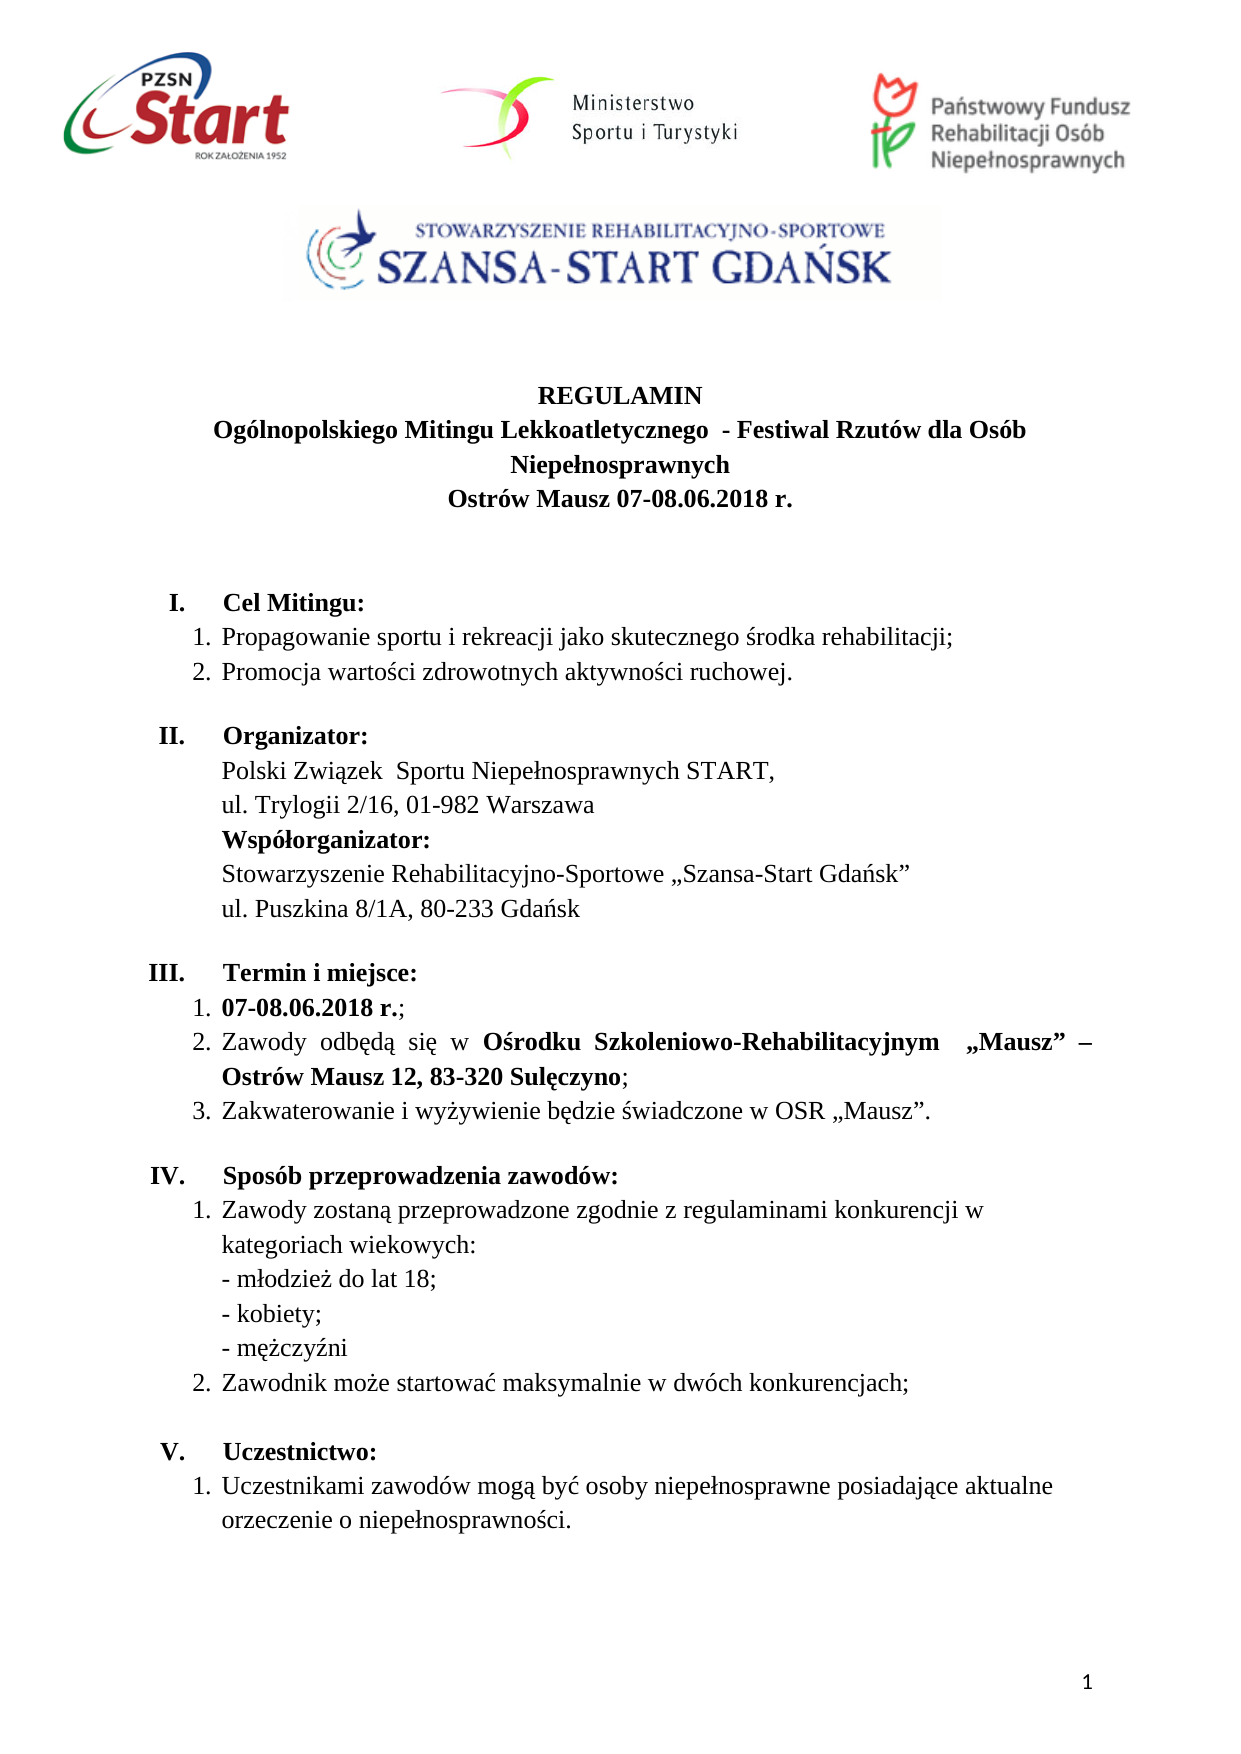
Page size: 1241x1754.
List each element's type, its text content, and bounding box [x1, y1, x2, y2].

list Propagowanie sportu i rekreacji jako skutecznego środka rehabilitacji; [192, 621, 1093, 651]
list Cel Mitingu: [185, 587, 1093, 617]
text REGULAMIN [148, 380, 1093, 410]
list - mężczyźni [221, 1332, 1093, 1362]
list Uczestnictwo: [185, 1436, 1093, 1466]
picture [50, 52, 312, 165]
list Sposób przeprowadzenia zawodów: [185, 1160, 1093, 1190]
text Ostrów Mausz 07-08.06.2018 r. [148, 483, 1093, 513]
text Polski Związek Sportu Niepełnosprawnych START, ul. Trylogii 2/16, 01-982 Warszawa [221, 755, 1093, 819]
text Stowarzyszenie Rehabilitacyjno-Sportowe „Szansa-Start Gdańsk” ul. Puszkina 8/1A, 80-233 Gdańsk [221, 858, 1093, 923]
list Zawody zostaną przeprowadzone zgodnie z regulaminami konkurencji w kategoriach wiekowych: [192, 1194, 1093, 1259]
text Współorganizator: [221, 824, 1093, 854]
picture [283, 202, 943, 301]
list Organizator: [185, 720, 1093, 750]
list - kobiety; [221, 1298, 1093, 1328]
list 07-08.06.2018 r.; [192, 992, 1093, 1022]
text Ogólnopolskiego Mitingu Lekkoatletycznego - Festiwal Rzutów dla Osób Niepełnosprawnych [148, 414, 1093, 479]
picture [426, 56, 757, 174]
list Termin i miejsce: [185, 957, 1093, 987]
picture [840, 53, 1152, 193]
list - młodzież do lat 18; [221, 1263, 1093, 1293]
list Uczestnikami zawodów mogą być osoby niepełnosprawne posiadające aktualne orzeczenie o niepełnosprawności. [192, 1470, 1093, 1534]
list Zawodnik może startować maksymalnie w dwóch konkurencjach; [192, 1367, 1093, 1397]
list Promocja wartości zdrowotnych aktywności ruchowej. [192, 656, 1093, 686]
list Zakwaterowanie i wyżywienie będzie świadczone w OSR „Mausz”. [192, 1095, 1093, 1125]
list Zawody odbędą się w Ośrodku Szkoleniowo-Rehabilitacyjnym „Mausz” – Ostrów Mausz 12, 83-320 Sulęczyno; [192, 1026, 1093, 1091]
